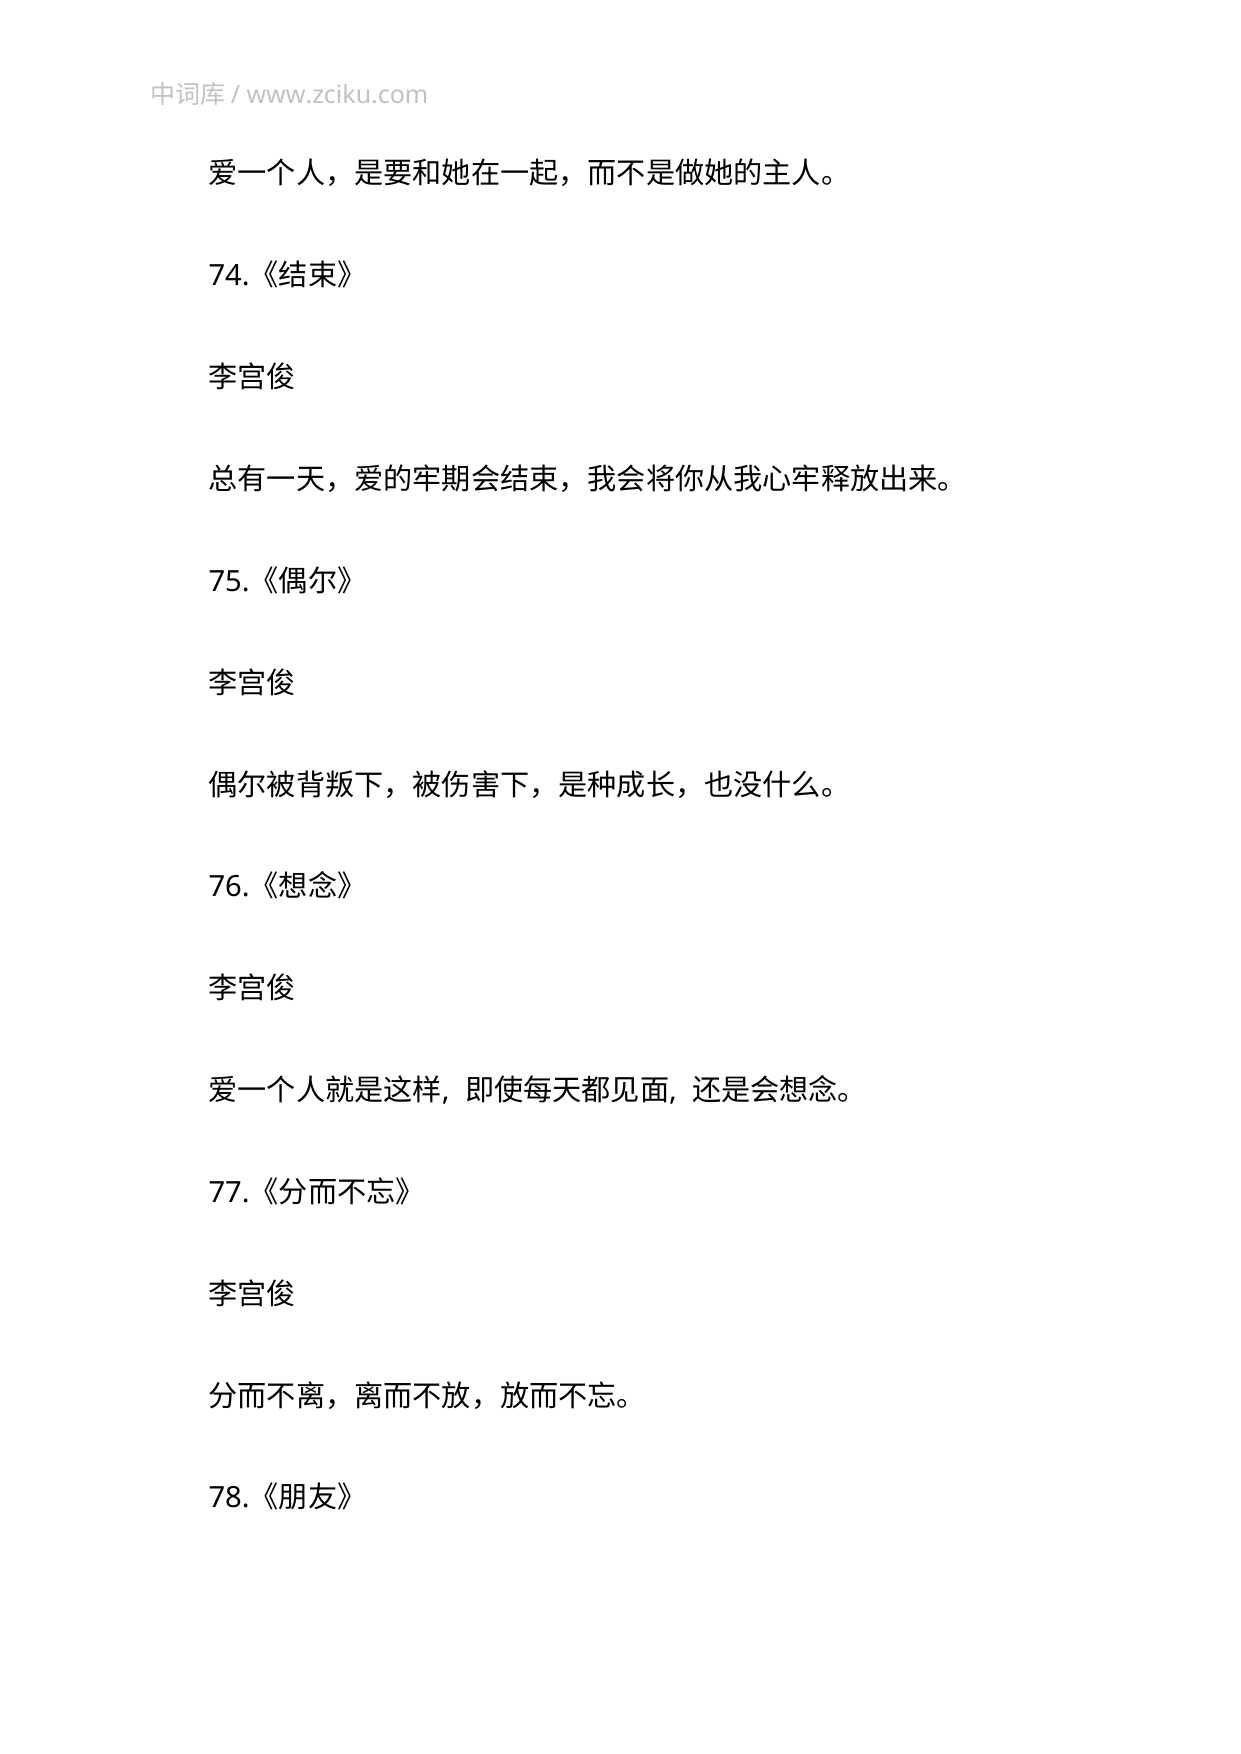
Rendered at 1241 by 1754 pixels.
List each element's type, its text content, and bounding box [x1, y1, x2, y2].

text 75.《偶尔》 [150, 557, 1090, 600]
text 77.《分而不忘》 [150, 1168, 1090, 1211]
text 78.《朋友》 [150, 1474, 1090, 1516]
text 74.《结束》 [150, 252, 1090, 294]
text 偶尔被背叛下，被伤害下，是种成长，也没什么。 [150, 761, 1090, 803]
text 李宫俊 [150, 965, 1090, 1007]
text 分而不离，离而不放，放而不忘。 [150, 1372, 1090, 1414]
text 总有一天，爱的牢期会结束，我会将你从我心牢释放出来。 [150, 456, 1090, 498]
text 76.《想念》 [150, 863, 1090, 905]
text 爱一个人，是要和她在一起，而不是做她的主人。 [150, 150, 1090, 192]
text 李宫俊 [150, 354, 1090, 396]
text 李宫俊 [150, 1271, 1090, 1313]
text 李宫俊 [150, 659, 1090, 702]
text 爱一个人就是这样, 即使每天都见面, 还是会想念。 [150, 1067, 1090, 1109]
